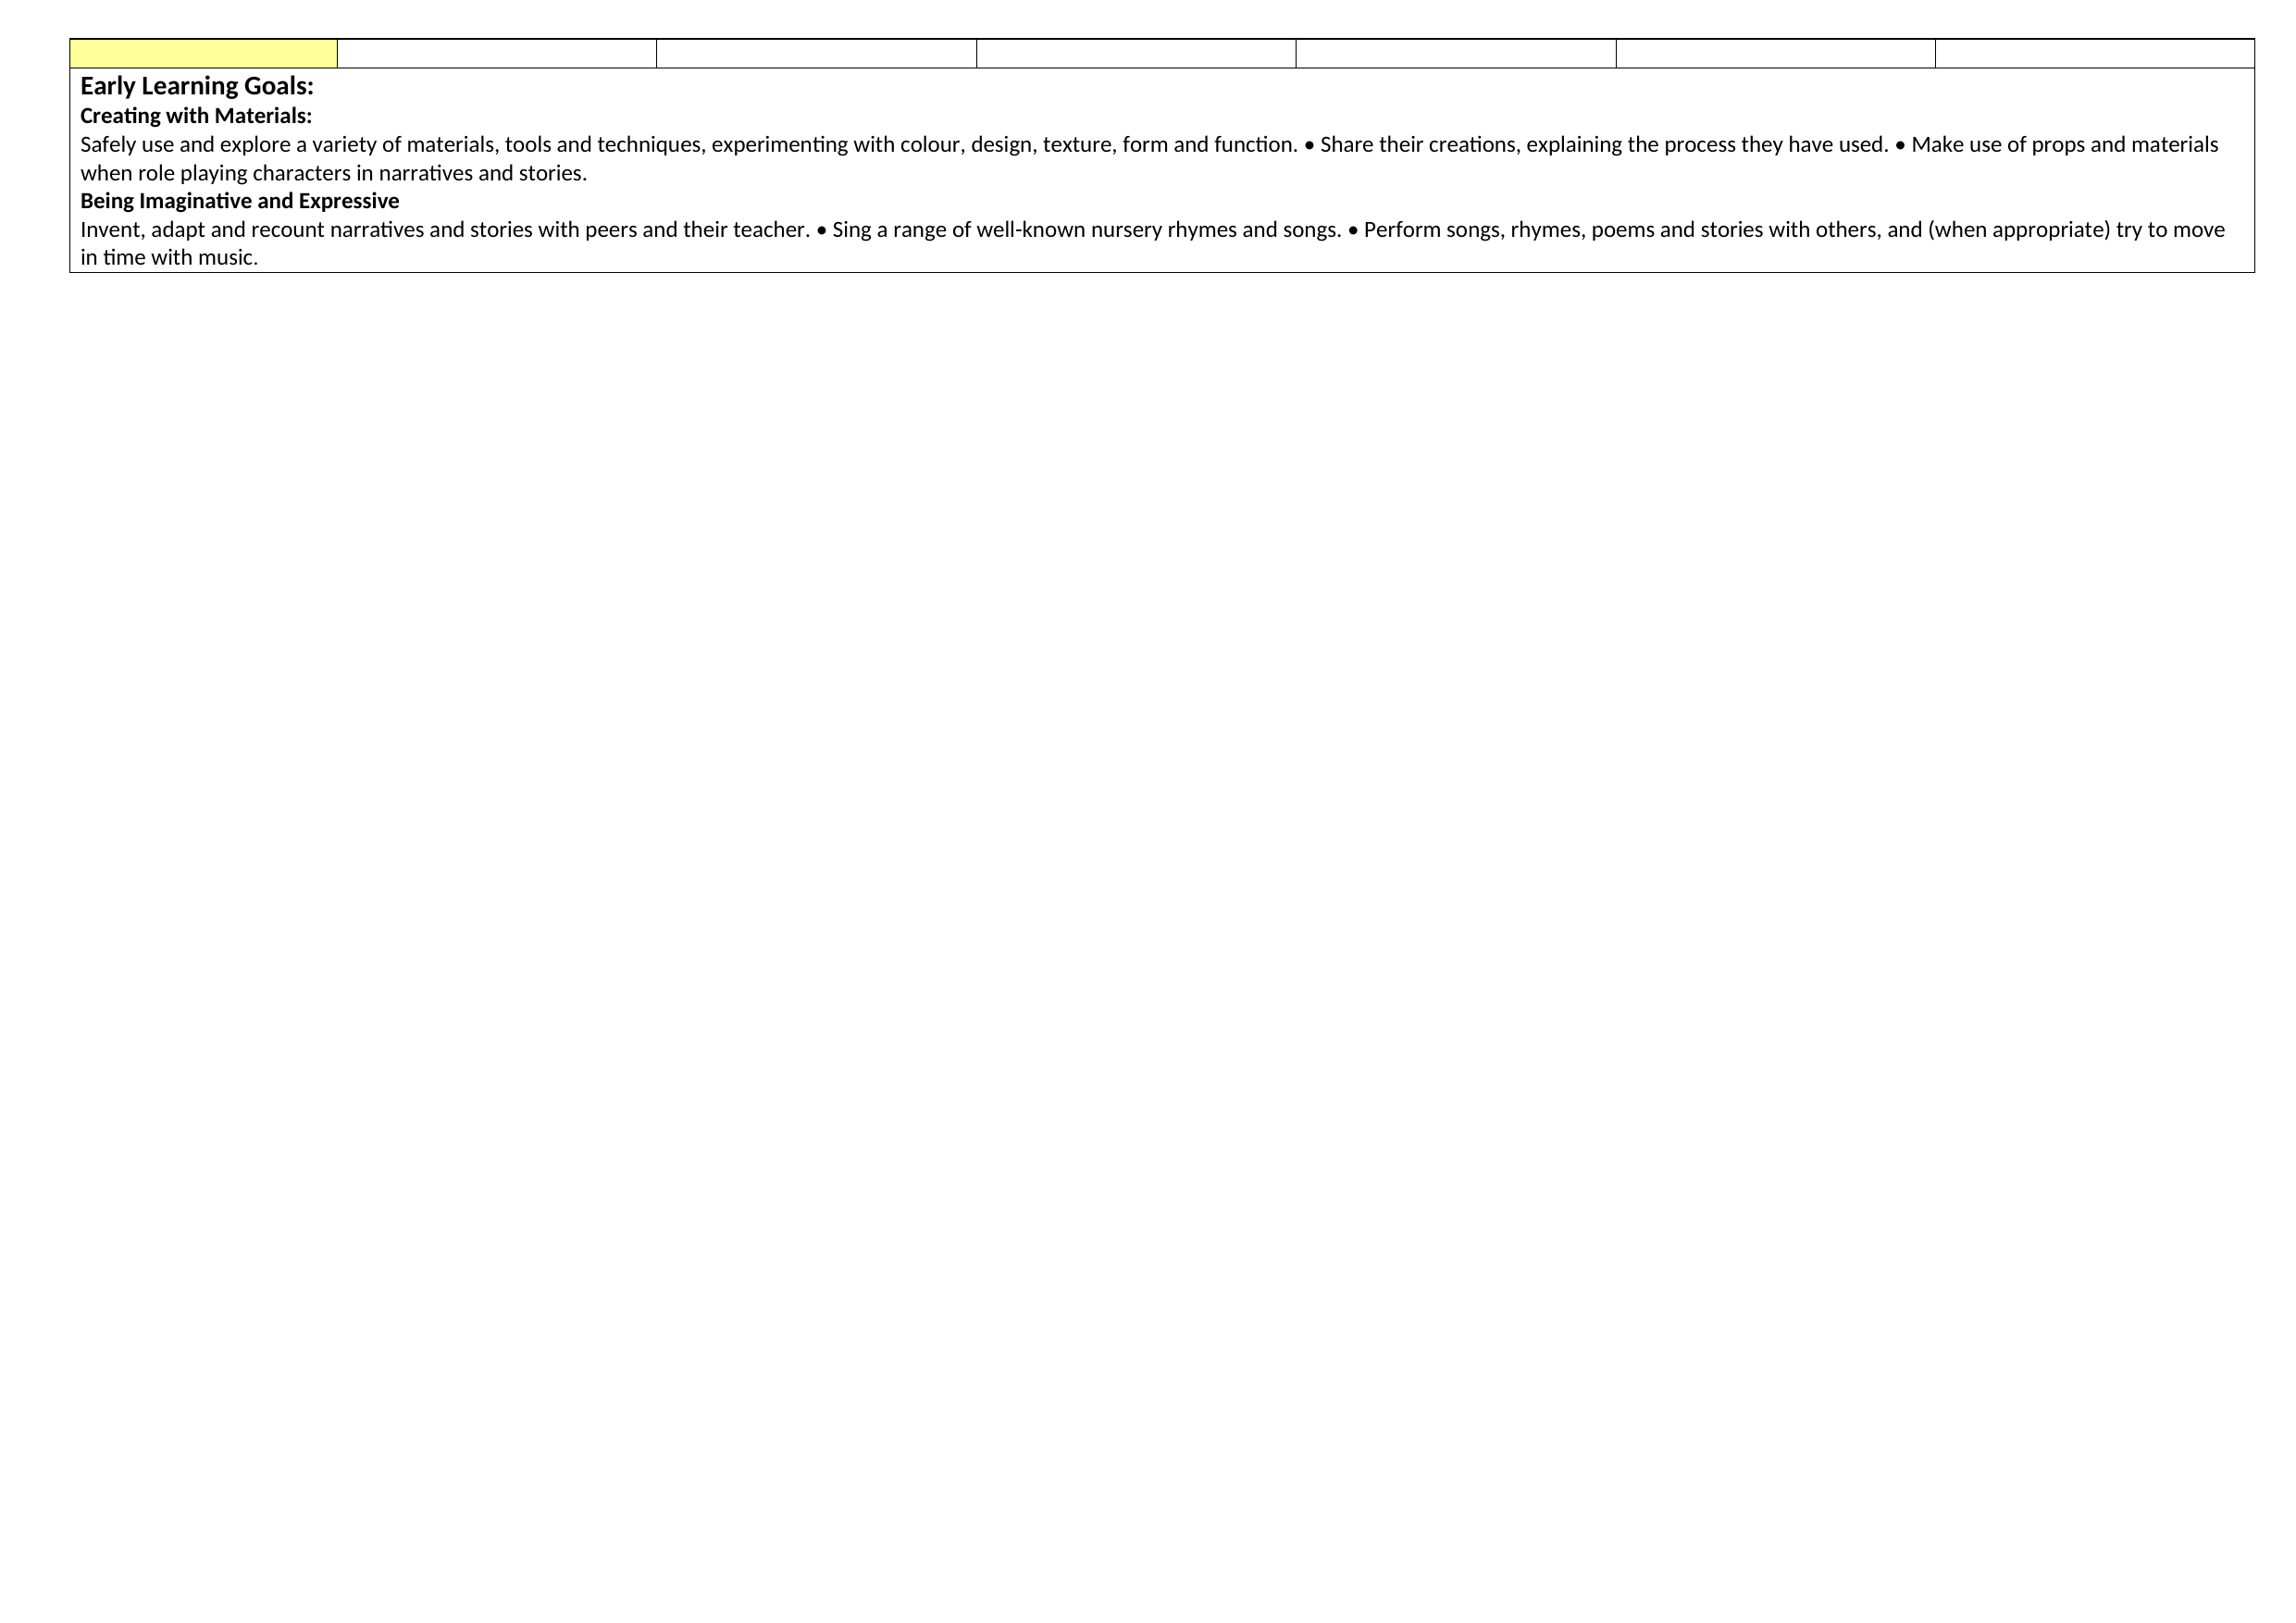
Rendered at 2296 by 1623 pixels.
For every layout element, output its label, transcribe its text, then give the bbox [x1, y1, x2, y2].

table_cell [1936, 40, 2254, 68]
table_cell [977, 40, 1296, 68]
table_cell Early Learning Goals: Creating with Materials: Safely use and explore a variety of materials, tools and techniques, experimenting with colour, design, texture, form and function. • Share their creations, explaining the process they have used. • Make use of props and materials when role playing characters in narratives and stories. Being Imaginative and Expressive Invent, adapt and recount narratives and stories with peers and their teacher. • Sing a range of well-known nursery rhymes and songs. • Perform songs, rhymes, poems and stories with others, and (when appropriate) try to move in time with music. [70, 68, 2254, 271]
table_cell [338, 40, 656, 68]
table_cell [657, 40, 976, 68]
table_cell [1297, 40, 1616, 68]
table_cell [1617, 40, 1935, 68]
